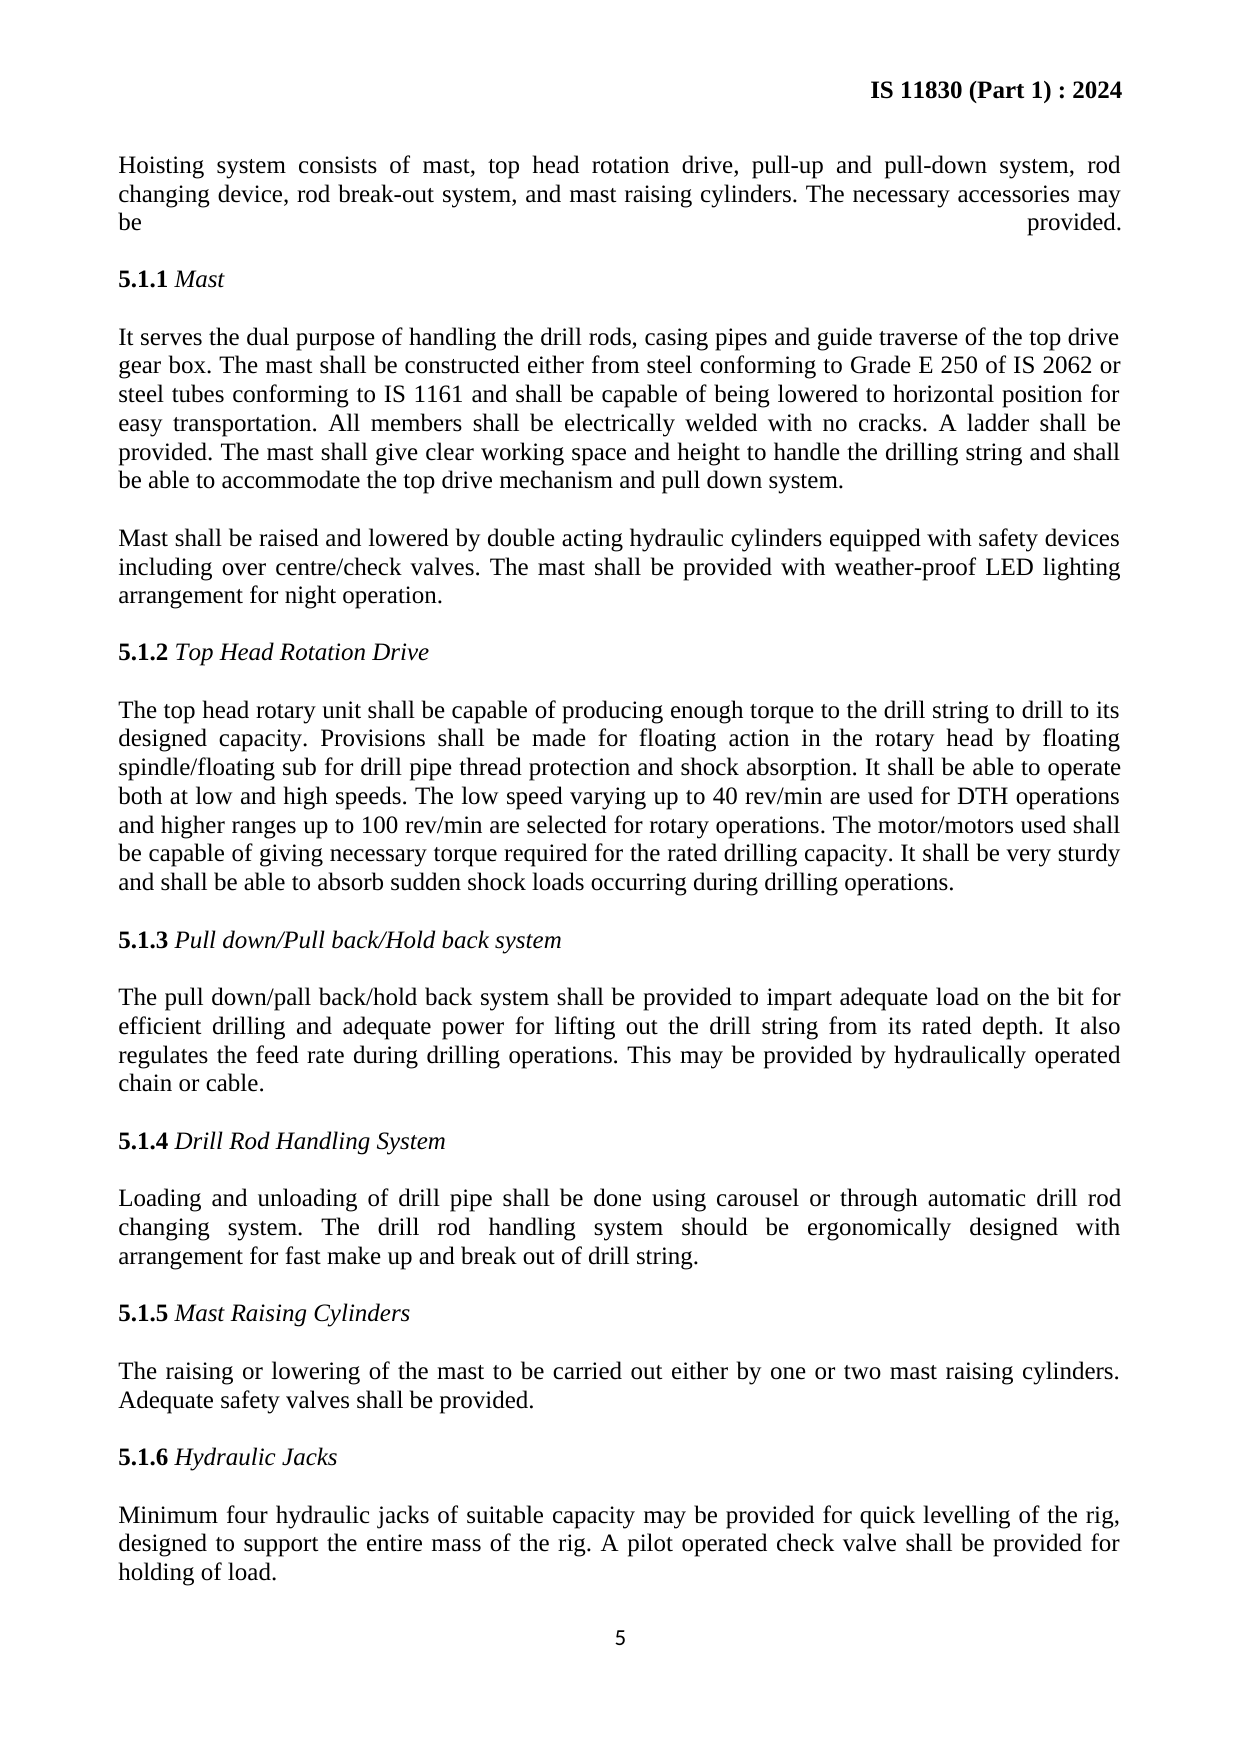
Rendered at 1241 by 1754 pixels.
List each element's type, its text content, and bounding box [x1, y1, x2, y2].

text Mast shall be raised and lowered by double acting hydraulic cylinders equipped with safety devices including over centre/check valves. The mast shall be provided with weather-proof LED lighting arrangement for night operation. [118, 523, 1122, 609]
text Minimum four hydraulic jacks of suitable capacity may be provided for quick levelling of the rig, designed to support the entire mass of the rig. A pilot operated check valve shall be provided for holding of load. [118, 1500, 1122, 1586]
text Hoisting system consists of mast, top head rotation drive, pull-up and pull-down system, rod changing device, rod break-out system, and mast raising cylinders. The necessary accessories may be provided. [118, 150, 1122, 264]
text The raising or lowering of the mast to be carried out either by one or two mast raising cylinders. Adequate safety valves shall be provided. [118, 1356, 1122, 1413]
text Loading and unloading of drill pipe shall be done using carousel or through automatic drill rod changing system. The drill rod handling system should be ergonomically designed with arrangement for fast make up and break out of drill string. [118, 1183, 1122, 1270]
text 5.1.6 Hydraulic Jacks [118, 1442, 1122, 1471]
text 5.1.5 Mast Raising Cylinders [118, 1298, 1122, 1327]
text 5.1.2 Top Head Rotation Drive [118, 637, 1122, 666]
text 5.1.4 Drill Rod Handling System [118, 1126, 1122, 1155]
text 5.1.3 Pull down/Pull back/Hold back system [118, 925, 1122, 953]
text The top head rotary unit shall be capable of producing enough torque to the drill string to drill to its designed capacity. Provisions shall be made for floating action in the rotary head by floating spindle/floating sub for drill pipe thread protection and shock absorption. It shall be able to operate both at low and high speeds. The low speed varying up to 40 rev/min are used for DTH operations and higher ranges up to 100 rev/min are selected for rotary operations. The motor/motors used shall be capable of giving necessary torque required for the rated drilling capacity. It shall be very sturdy and shall be able to absorb sudden shock loads occurring during drilling operations. [118, 695, 1122, 896]
text The pull down/pall back/hold back system shall be provided to impart adequate load on the bit for efficient drilling and adequate power for lifting out the drill string from its rated depth. It also regulates the feed rate during drilling operations. This may be provided by hydraulically operated chain or cable. [118, 982, 1122, 1097]
text It serves the dual purpose of handling the drill rods, casing pipes and guide traverse of the top drive gear box. The mast shall be constructed either from steel conforming to Grade E 250 of IS 2062 or steel tubes conforming to IS 1161 and shall be capable of being lowered to horizontal position for easy transportation. All members shall be electrically welded with no cracks. A ladder shall be provided. The mast shall give clear working space and height to handle the drilling string and shall be able to accommodate the top drive mechanism and pull down system. [118, 322, 1122, 494]
text 5.1.1 Mast [118, 264, 1122, 293]
